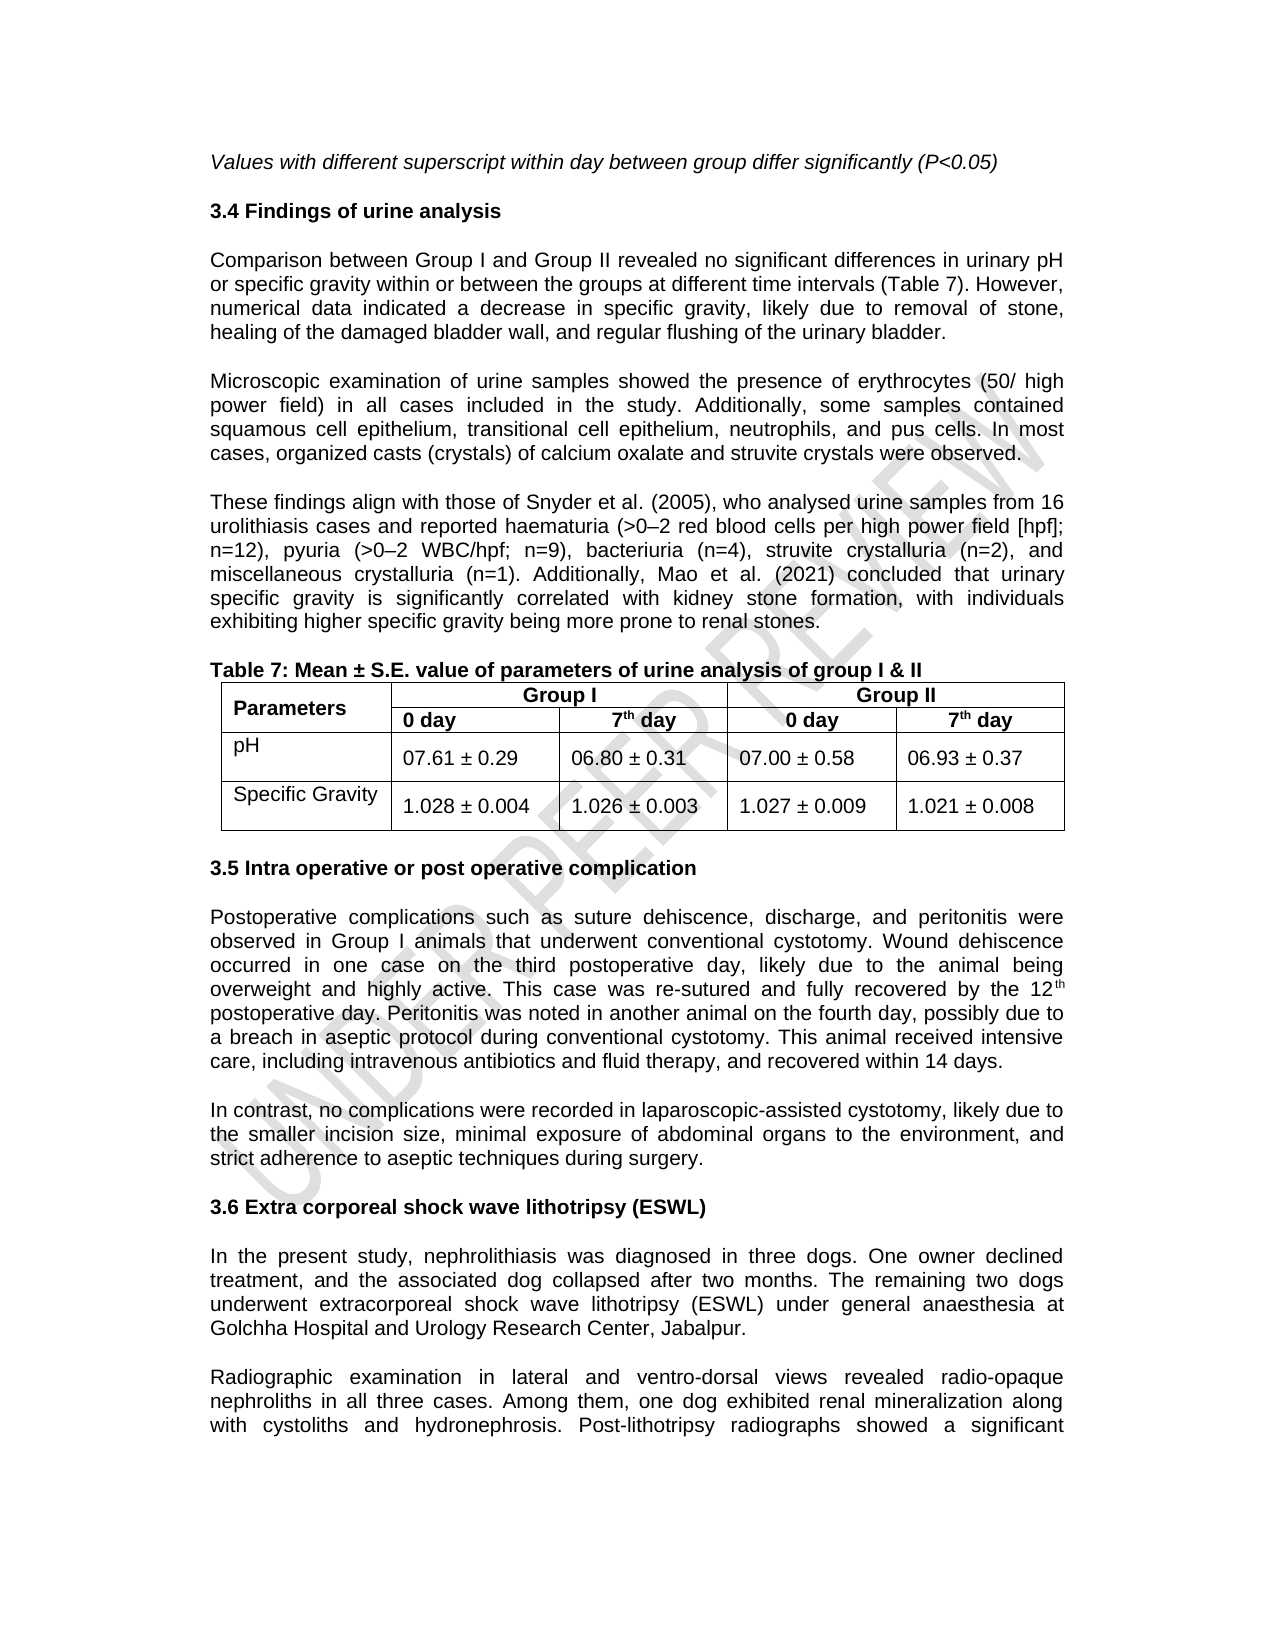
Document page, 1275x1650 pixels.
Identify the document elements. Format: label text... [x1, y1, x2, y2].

table_cell 1.028 ± 0.004 [392, 782, 559, 830]
table_cell 1.021 ± 0.008 [897, 782, 1064, 830]
table_cell 06.93 ± 0.37 [897, 733, 1064, 781]
text Comparison between Group I and Group II revealed no significant differences in urinary pH or specific gravity within or between the groups at different time intervals (Table 7). However, numerical data indicated a decrease in specific gravity, likely due to removal of stone, healing of the damaged bladder wall, and regular flushing of the urinary bladder. [210, 248, 1065, 344]
text 3.5 Intra operative or post operative complication [210, 856, 1065, 880]
table_cell 0 day [392, 708, 559, 732]
table_cell pH [222, 733, 391, 781]
table_cell Specific Gravity [222, 782, 391, 830]
table_header Group I [392, 683, 727, 707]
text Values with different superscript within day between group differ significantly (P<0.05) [210, 150, 1065, 174]
text Microscopic examination of urine samples showed the presence of erythrocytes (50/ high power field) in all cases included in the study. Additionally, some samples contained squamous cell epithelium, transitional cell epithelium, neutrophils, and pus cells. In most cases, organized casts (crystals) of calcium oxalate and struvite crystals were observed. [210, 369, 1065, 464]
table_cell 1.027 ± 0.009 [728, 782, 896, 830]
text 3.4 Findings of urine analysis [210, 199, 1065, 223]
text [210, 1364, 1065, 1436]
table_cell 06.80 ± 0.31 [560, 733, 727, 781]
table_cell 1.026 ± 0.003 [560, 782, 727, 830]
table_header Parameters [222, 683, 391, 732]
text 3.6 Extra corporeal shock wave lithotripsy (ESWL) [210, 1195, 1065, 1219]
text In the present study, nephrolithiasis was diagnosed in three dogs. One owner declined treatment, and the associated dog collapsed after two months. The remaining two dogs underwent extracorporeal shock wave lithotripsy (ESWL) under general anaesthesia at Golchha Hospital and Urology Research Center, Jabalpur. [210, 1244, 1065, 1339]
table_cell 7th day [897, 708, 1064, 732]
text Postoperative complications such as suture dehiscence, discharge, and peritonitis were observed in Group I animals that underwent conventional cystotomy. Wound dehiscence occurred in one case on the third postoperative day, likely due to the animal being overweight and highly active. This case was re-sutured and fully recovered by the 12th postoperative day. Peritonitis was noted in another animal on the fourth day, possibly due to a breach in aseptic protocol during conventional cystotomy. This animal received intensive care, including intravenous antibiotics and fluid therapy, and recovered within 14 days. [210, 905, 1065, 1073]
text These findings align with those of Snyder et al. (2005), who analysed urine samples from 16 urolithiasis cases and reported haematuria (>0–2 red blood cells per high power field [hpf]; n=12), pyuria (>0–2 WBC/hpf; n=9), bacteriuria (n=4), struvite crystalluria (n=2), and miscellaneous crystalluria (n=1). Additionally, Mao et al. (2021) concluded that urinary specific gravity is significantly correlated with kidney stone formation, with individuals exhibiting higher specific gravity being more prone to renal stones. [210, 489, 1065, 633]
text In contrast, no complications were recorded in laparoscopic-assisted cystotomy, likely due to the smaller incision size, minimal exposure of abdominal organs to the environment, and strict adherence to aseptic techniques during surgery. [210, 1098, 1065, 1170]
table_header Group II [728, 683, 1064, 707]
text Table 7: Mean ± S.E. value of parameters of urine analysis of group I & II [210, 658, 1065, 682]
table_cell 7th day [560, 708, 727, 732]
table_cell 07.61 ± 0.29 [392, 733, 559, 781]
table_cell 07.00 ± 0.58 [728, 733, 896, 781]
table_cell 0 day [728, 708, 896, 732]
